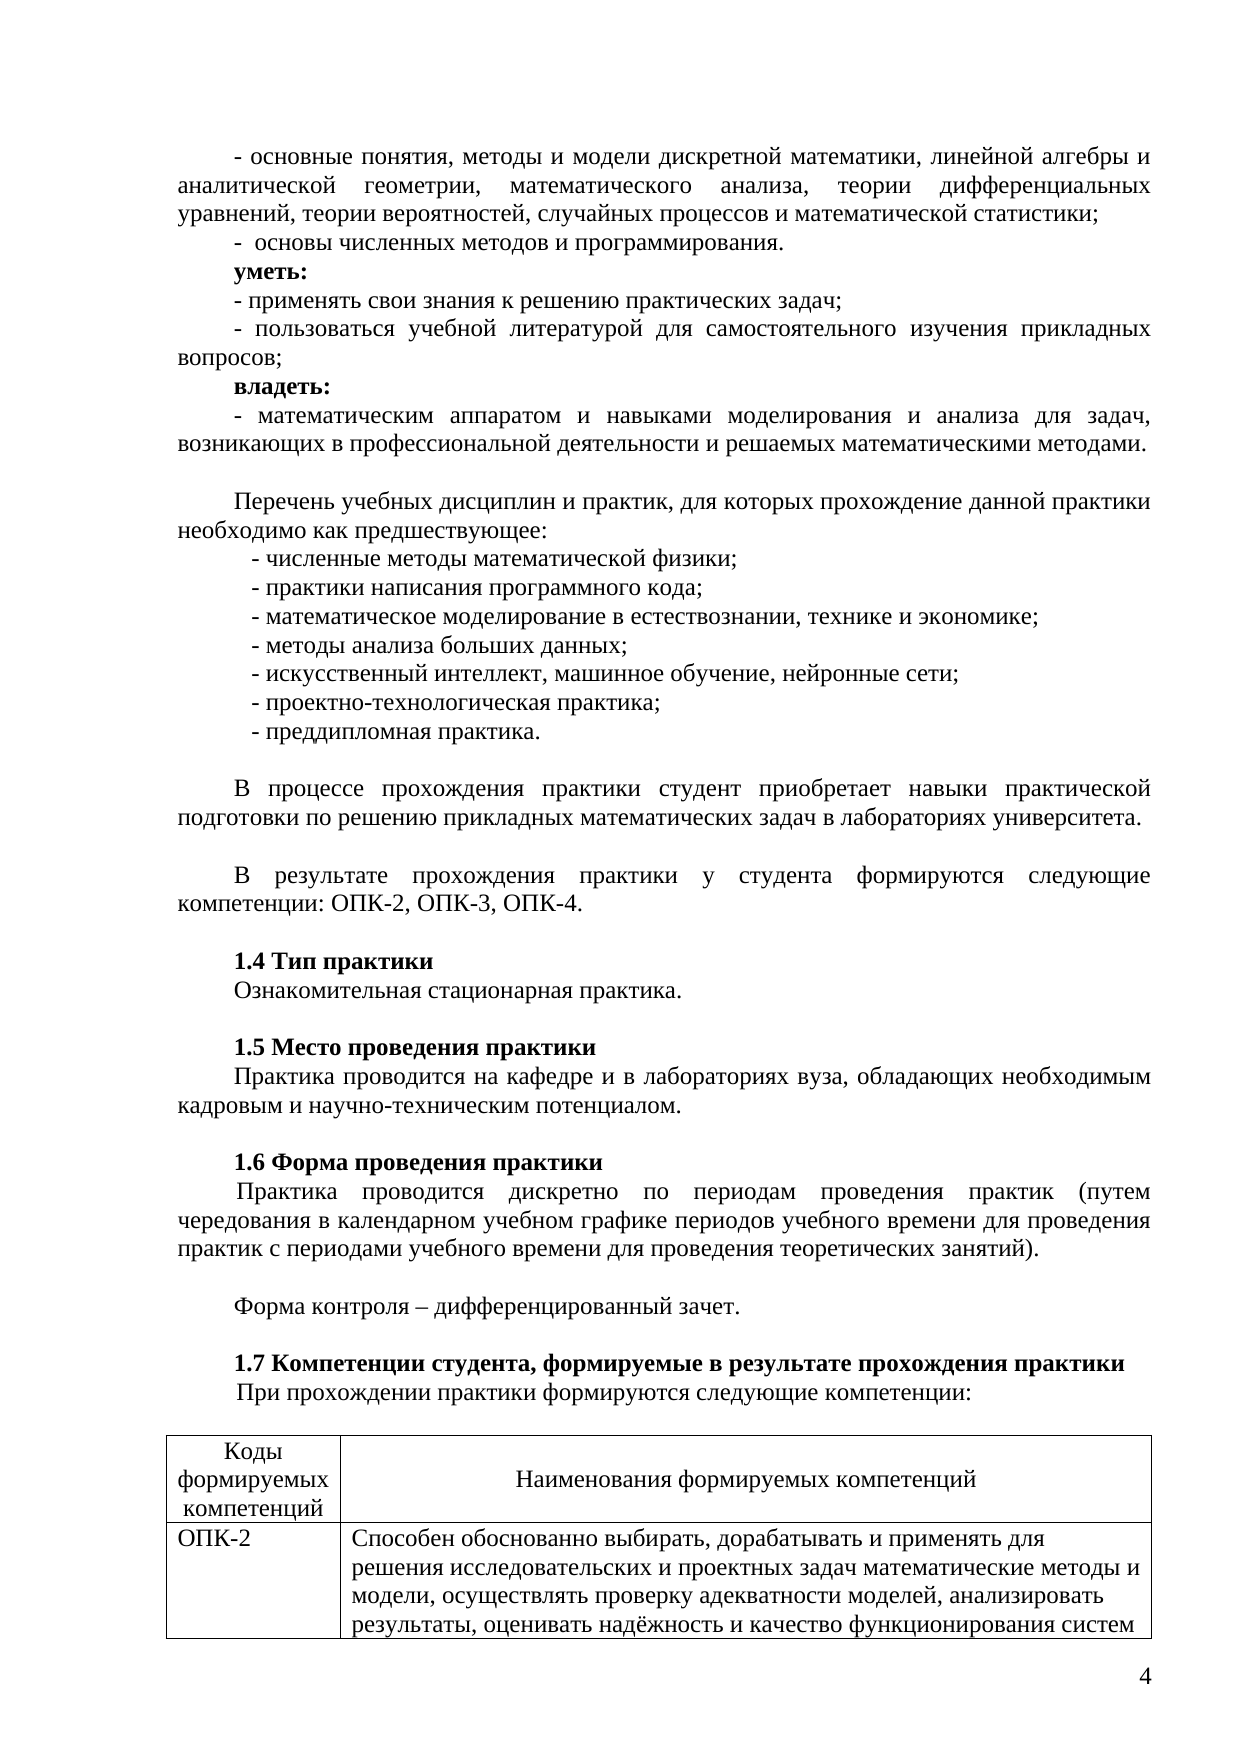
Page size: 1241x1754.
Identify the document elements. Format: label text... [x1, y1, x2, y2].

text владеть: [177, 371, 1152, 400]
text - численные методы математической физики; [177, 543, 1152, 572]
table_header Коды формируемых компетенций [167, 1436, 340, 1522]
text 1.6 Форма проведения практики [177, 1147, 1152, 1176]
text - преддипломная практика. [177, 716, 1152, 745]
text Практика проводится дискретно по периодам проведения практик (путем чередования в календарном учебном графике периодов учебного времени для проведения практик с периодами учебного времени для проведения теоретических занятий). [177, 1176, 1152, 1262]
text Практика проводится на кафедре и в лабораториях вуза, обладающих необходимым кадровым и научно-техническим потенциалом. [177, 1061, 1152, 1118]
text - математическое моделирование в естествознании, технике и экономике; [177, 601, 1152, 630]
table_cell Способен обоснованно выбирать, дорабатывать и применять для решения исследовательских и проектных задач математические методы и модели, осуществлять проверку адекватности моделей, анализировать результаты, оценивать надёжность и качество функционирования систем [341, 1523, 1151, 1638]
text В результате прохождения практики у студента формируются следующие компетенции: ОПК-2, ОПК-3, ОПК-4. [177, 860, 1152, 917]
text уметь: [177, 256, 1152, 285]
text 1.4 Тип практики [177, 946, 1152, 975]
text - применять свои знания к решению практических задач; [177, 285, 1152, 313]
text - практики написания программного кода; [177, 572, 1152, 601]
text Ознакомительная стационарная практика. [177, 975, 1152, 1003]
table_cell ОПК-2 [167, 1523, 340, 1638]
table_header Наименования формируемых компетенций [341, 1436, 1151, 1522]
text 1.7 Компетенции студента, формируемые в результате прохождения практики [177, 1348, 1152, 1377]
text Перечень учебных дисциплин и практик, для которых прохождение данной практики необходимо как предшествующее: [177, 486, 1152, 543]
text При прохождении практики формируются следующие компетенции: [177, 1377, 1152, 1406]
text - искусственный интеллект, машинное обучение, нейронные сети; [177, 658, 1152, 687]
text - методы анализа больших данных; [177, 630, 1152, 658]
text 1.5 Место проведения практики [177, 1032, 1152, 1061]
text - пользоваться учебной литературой для самостоятельного изучения прикладных вопросов; [177, 313, 1152, 371]
text - основы численных методов и программирования. [177, 227, 1152, 256]
text - математическим аппаратом и навыками моделирования и анализа для задач, возникающих в профессиональной деятельности и решаемых математическими методами. [177, 400, 1152, 457]
text - проектно-технологическая практика; [177, 687, 1152, 716]
text В процессе прохождения практики студент приобретает навыки практической подготовки по решению прикладных математических задач в лабораториях университета. [177, 773, 1152, 831]
text - основные понятия, методы и модели дискретной математики, линейной алгебры и аналитической геометрии, математического анализа, теории дифференциальных уравнений, теории вероятностей, случайных процессов и математической статистики; [177, 141, 1152, 227]
text Форма контроля – дифференцированный зачет. [177, 1291, 1152, 1320]
